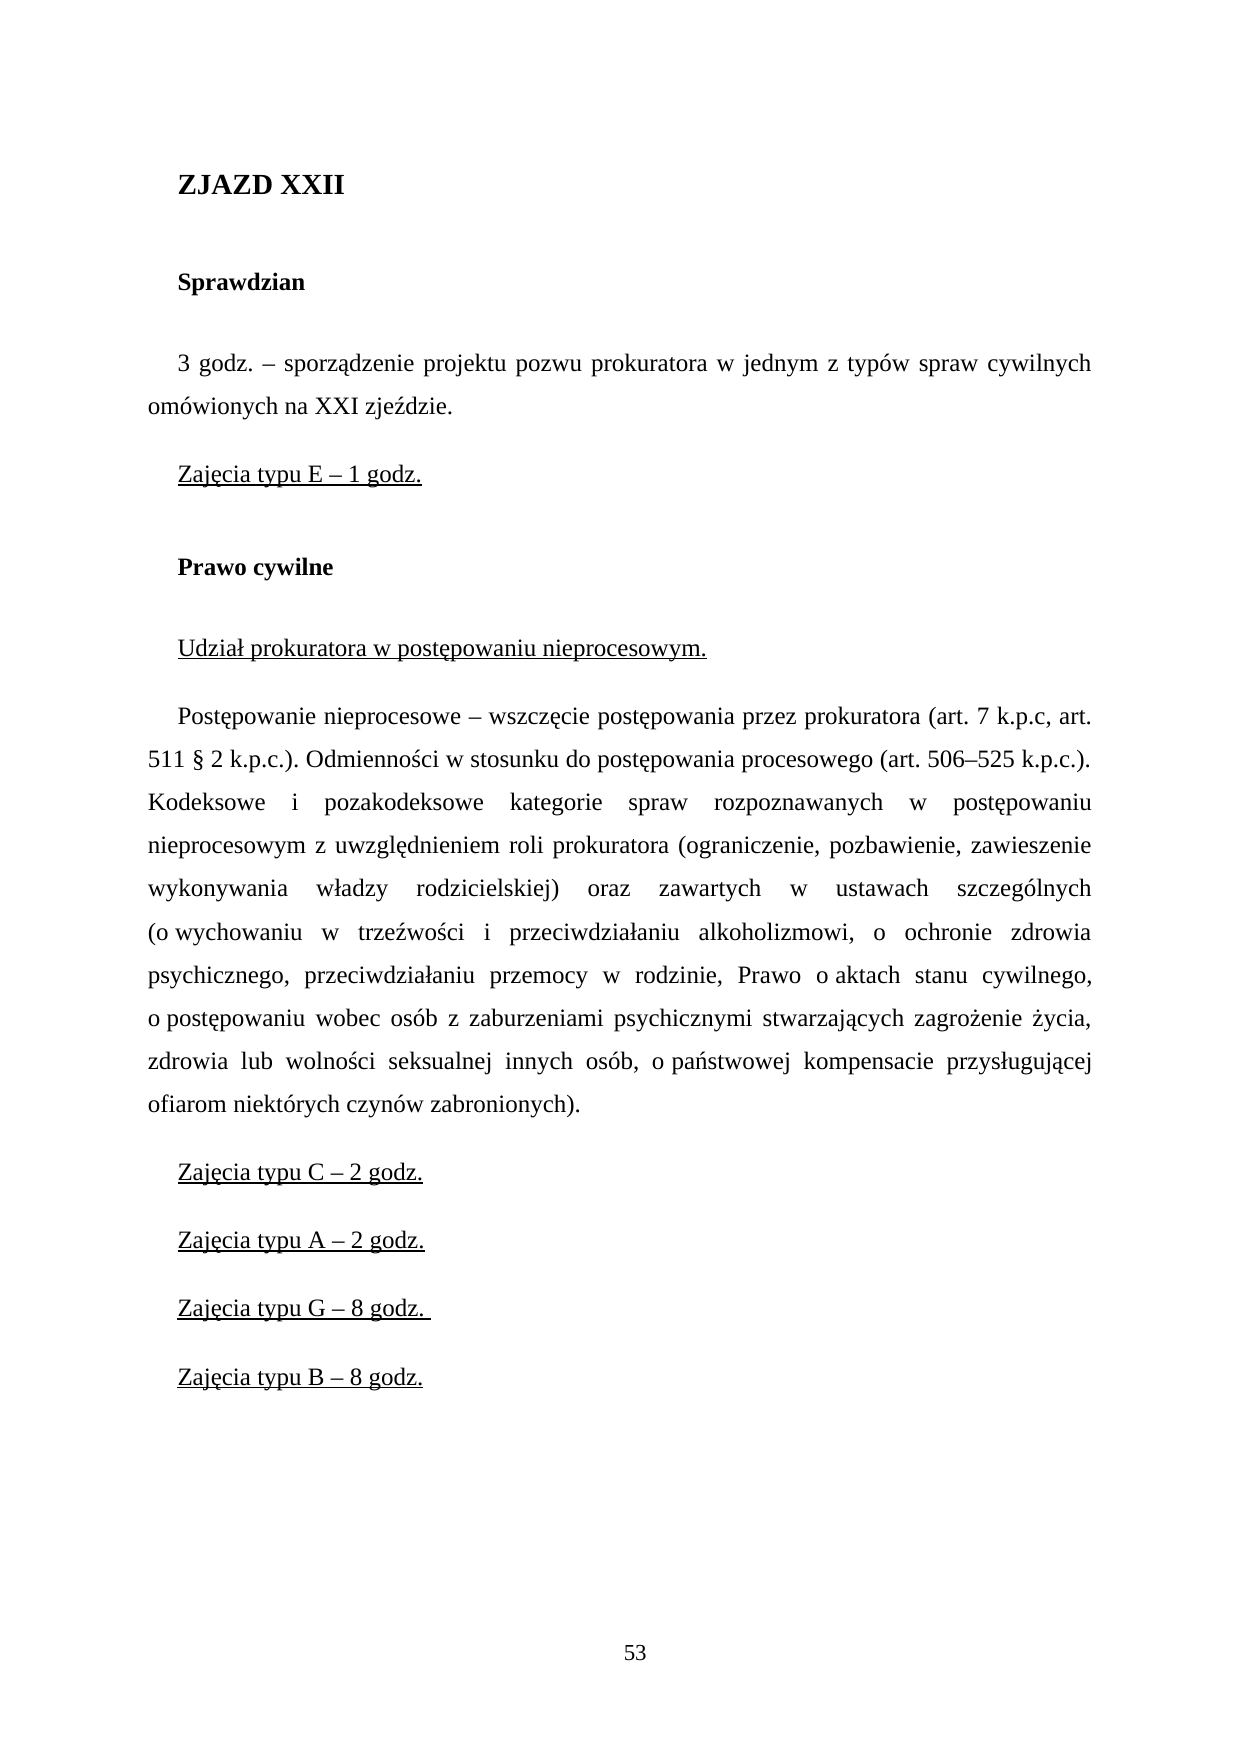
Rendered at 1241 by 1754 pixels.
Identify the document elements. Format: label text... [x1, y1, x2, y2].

text Zajęcia typu E – 1 godz. [148, 459, 1092, 488]
text Zajęcia typu G – 8 godz. [148, 1293, 1092, 1322]
subtitle Prawo cywilne [148, 552, 1092, 581]
text Zajęcia typu B – 8 godz. [148, 1362, 1092, 1390]
text Zajęcia typu C – 2 godz. [148, 1157, 1092, 1186]
text Postępowanie nieprocesowe – wszczęcie postępowania przez prokuratora (art. 7 k.p.c, art. 511 § 2 k.p.c.). Odmienności w stosunku do postępowania procesowego (art. 506–525 k.p.c.). Kodeksowe i pozakodeksowe kategorie spraw rozpoznawanych w postępowaniu nieprocesowym z uwzględnieniem roli prokuratora (ograniczenie, pozbawienie, zawieszenie wykonywania władzy rodzicielskiej) oraz zawartych w ustawach szczególnych (o wychowaniu w trzeźwości i przeciwdziałaniu alkoholizmowi, o ochronie zdrowia psychicznego, przeciwdziałaniu przemocy w rodzinie, Prawo o aktach stanu cywilnego, o postępowaniu wobec osób z zaburzeniami psychicznymi stwarzających zagrożenie życia, zdrowia lub wolności seksualnej innych osób, o państwowej kompensacie przysługującej ofiarom niektórych czynów zabronionych). [148, 701, 1092, 1118]
text Zajęcia typu A – 2 godz. [148, 1225, 1092, 1254]
subtitle ZJAZD XXII [148, 167, 1092, 200]
subtitle Sprawdzian [148, 267, 1092, 296]
text 3 godz. – sporządzenie projektu pozwu prokuratora w jednym z typów spraw cywilnych omówionych na XXI zjeździe. [148, 348, 1092, 420]
text Udział prokuratora w postępowaniu nieprocesowym. [148, 633, 1092, 662]
